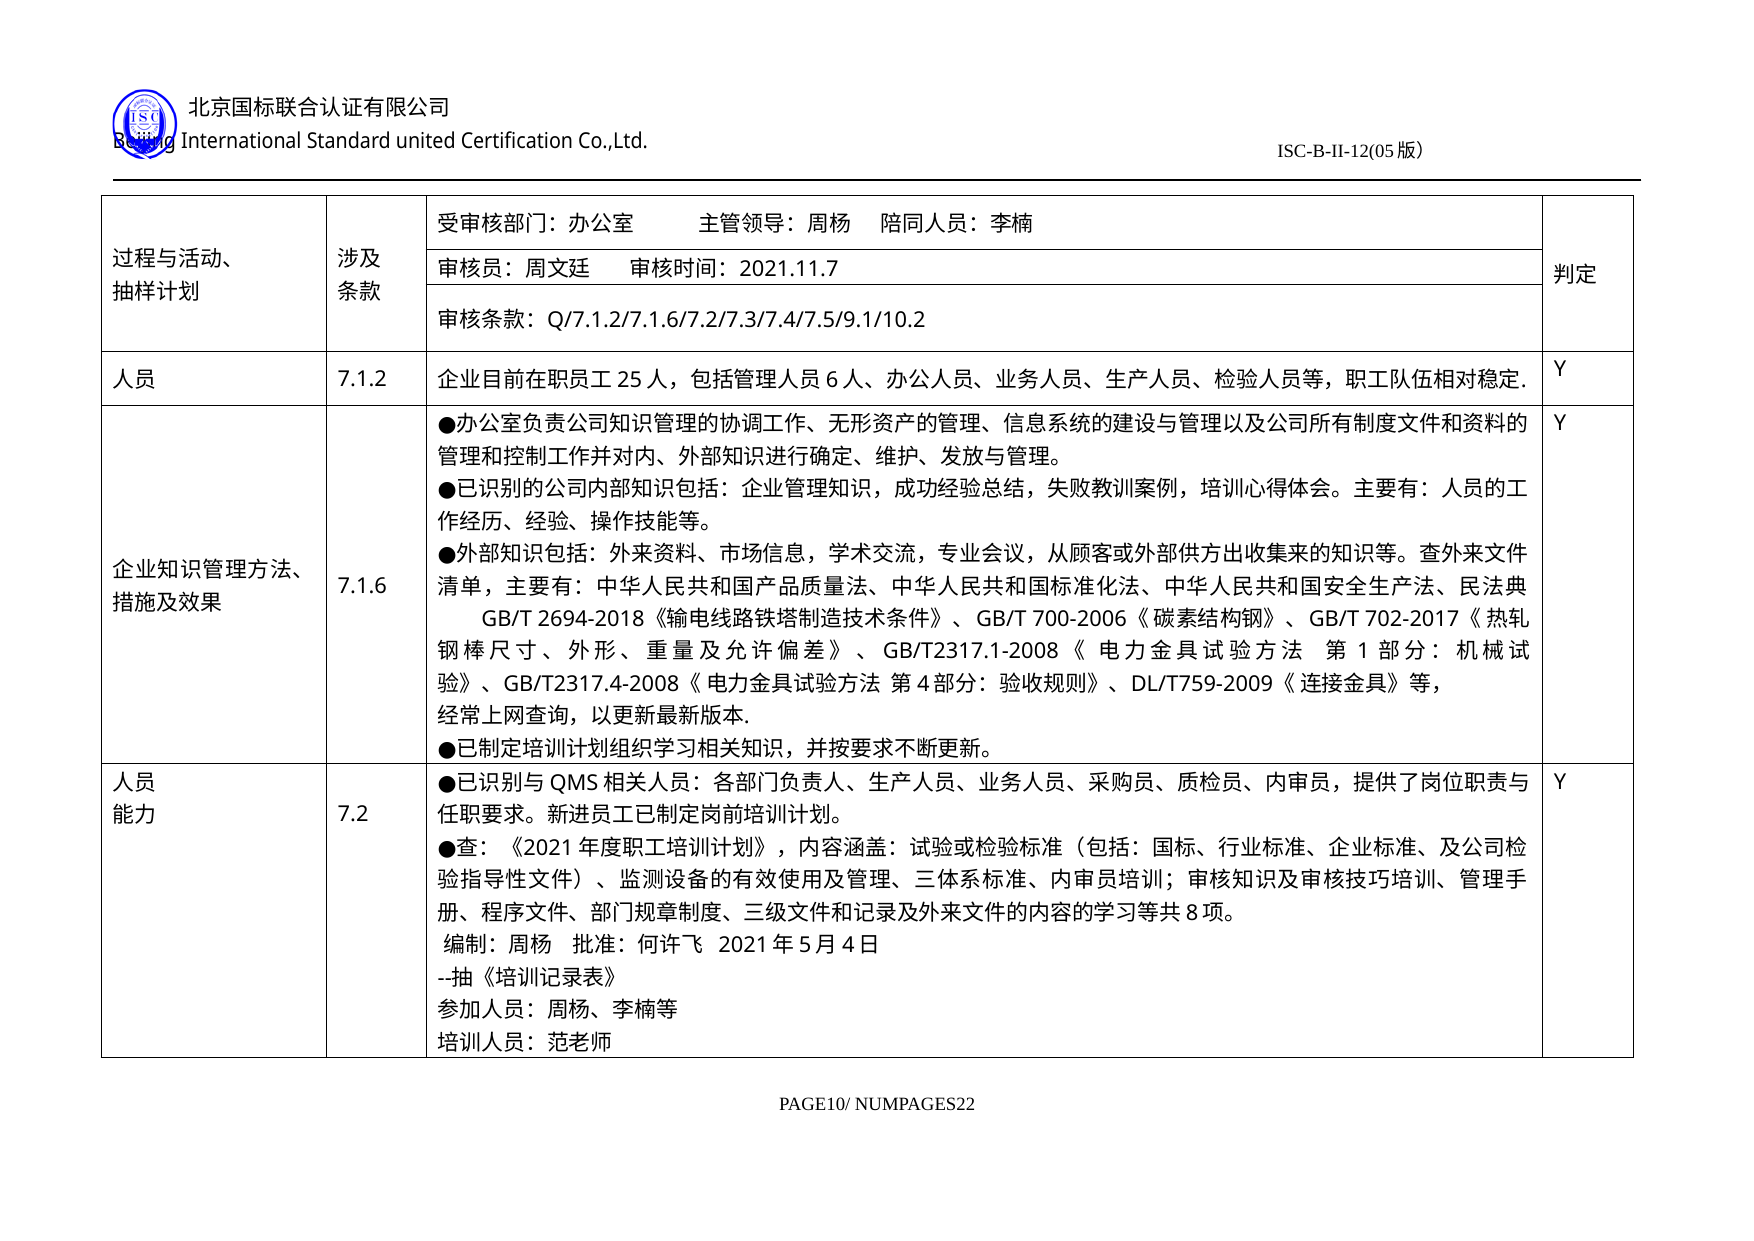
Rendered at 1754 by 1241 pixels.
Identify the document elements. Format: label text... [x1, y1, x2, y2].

picture [112, 89, 180, 158]
table_cell ●办公室负责公司知识管理的协调工作、无形资产的管理、信息系统的建设与管理以及公司所有制度文件和资料的管理和控制工作并对内、外部知识进行确定、维护、发放与管理。 ●已识别的公司内部知识包括：企业管理知识，成功经验总结，失败教训案例，培训心得体会。主要有：人员的工作经历、经验、操作技能等。 ●外部知识包括：外来资料、市场信息，学术交流，专业会议，从顾客或外部供方出收集来的知识等。查外来文件清单，主要有：中华人民共和国产品质量法、中华人民共和国标准化法、中华人民共和国安全生产法、民法典 GB/T 2694-2018《输电线路铁塔制造技术条件》、GB/T 700-2006《 碳素结构钢》、GB/T 702-2017《 热轧钢棒尺寸、外形、重量及允许偏差》、GB/T2317.1-2008《 电力金具试验方法 第1部分：机械试验》、GB/T2317.4-2008《 电力金具试验方法 第4部分：验收规则》、DL/T759-2009《 连接金具》等， 经常上网查询，以更新最新版本. ●已制定培训计划组织学习相关知识，并按要求不断更新。 [427, 406, 1542, 763]
table_cell 企业目前在职员工25人，包括管理人员6人、办公人员、业务人员、生产人员、检验人员等，职工队伍相对稳定. [427, 352, 1542, 405]
table_cell 审核员：周文廷 审核时间：2021.11.7 [427, 250, 1542, 284]
table_cell 7.2 [327, 764, 426, 1057]
table_header 过程与活动、 抽样计划 [102, 196, 326, 351]
table_cell 7.1.6 [327, 406, 426, 763]
table_cell Y [1543, 406, 1633, 763]
table_cell 7.1.2 [327, 352, 426, 405]
table_cell 审核条款：Q/7.1.2/7.1.6/7.2/7.3/7.4/7.5/9.1/10.2 [427, 285, 1542, 351]
table_cell Y [1543, 352, 1633, 405]
table_header 涉及 条款 [327, 196, 426, 351]
table_header 受审核部门：办公室 主管领导：周杨 陪同人员：李楠 [427, 196, 1542, 248]
table_cell Y [1543, 764, 1633, 1057]
table_cell 人员 能力 [102, 764, 326, 1057]
table_cell 企业知识管理方法、措施及效果 [102, 406, 326, 763]
table_cell 人员 [102, 352, 326, 405]
table_header 判定 [1543, 196, 1633, 351]
